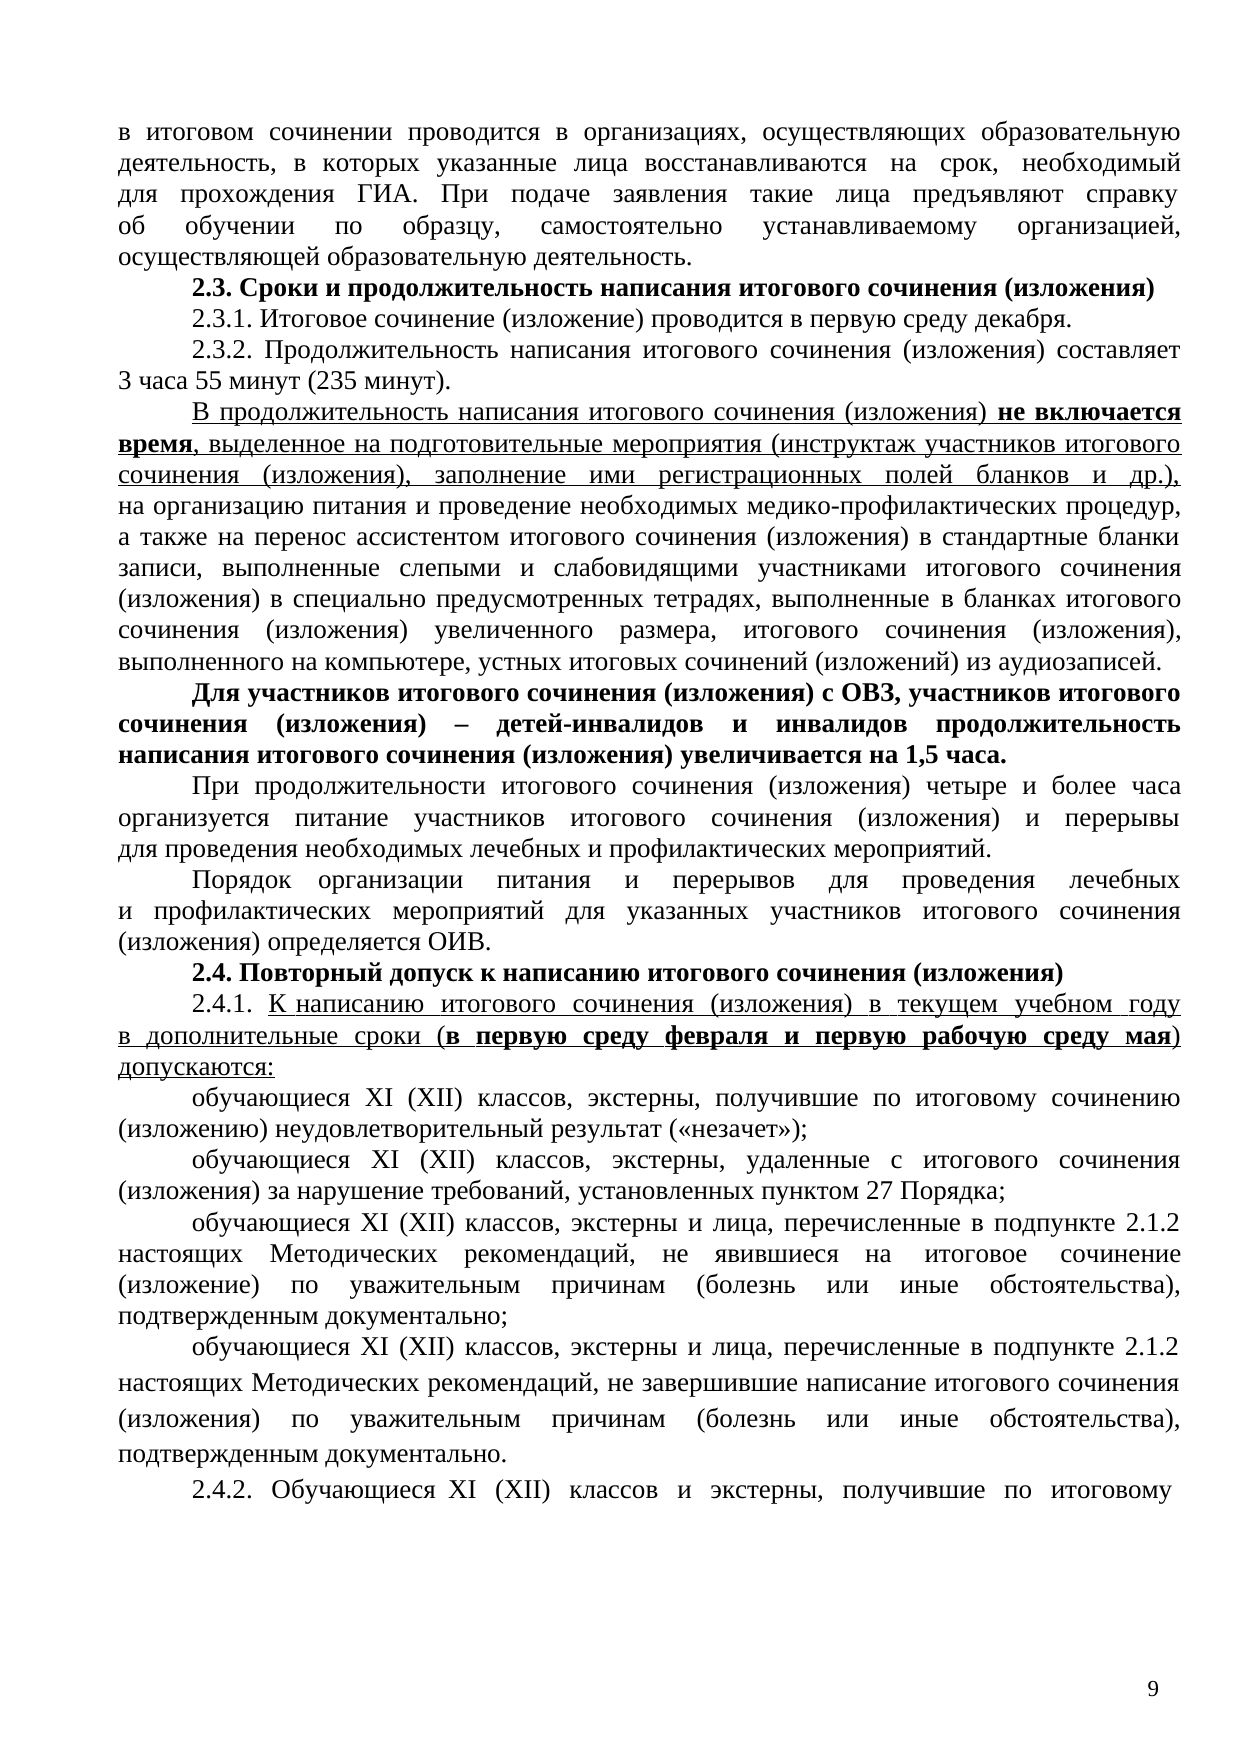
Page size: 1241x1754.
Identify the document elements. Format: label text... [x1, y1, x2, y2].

list К написанию итогового сочинения (изложения) в текущем учебном году в дополнительные сроки (в первую среду февраля и первую рабочую среду мая) допускаются: [118, 1047, 1181, 1081]
text обучающиеся XI (XII) классов, экстерны и лица, перечисленные в подпункте 2.1.2 настоящих Методических рекомендаций, не завершившие написание итогового сочинения (изложения) по уважительным причинам (болезнь или иные обстоятельства), подтвержденным документально. [118, 1330, 1181, 1468]
text В продолжительность написания итогового сочинения (изложения) не включается время, выделенное на подготовительные мероприятия (инструктаж участников итогового сочинения (изложения), заполнение ими регистрационных полей бланков и др.), на организацию питания и проведение необходимых медико-профилактических процедур, а также на перенос ассистентом итогового сочинения (изложения) в стандартные бланки записи, выполненные слепыми и слабовидящими участниками итогового сочинения (изложения) в специально предусмотренных тетрадях, выполненные в бланках итогового сочинения (изложения) увеличенного размера, итогового сочинения (изложения), выполненного на компьютере, устных итоговых сочинений (изложений) из аудиозаписей. [118, 396, 1182, 454]
subtitle Повторный допуск к написанию итогового сочинения (изложения) [192, 956, 1205, 987]
text При продолжительности итогового сочинения (изложения) четыре и более часа организуется питание участников итогового сочинения (изложения) и перерывы для проведения необходимых лечебных и профилактических мероприятий. [118, 769, 1181, 863]
subtitle Сроки и продолжительность написания итогового сочинения (изложения) [192, 271, 1205, 302]
text В продолжительность написания итогового сочинения (изложения) не включается время, выделенное на подготовительные мероприятия (инструктаж участников итогового сочинения (изложения), заполнение ими регистрационных полей бланков и др.), на организацию питания и проведение необходимых медико-профилактических процедур, а также на перенос ассистентом итогового сочинения (изложения) в стандартные бланки записи, выполненные слепыми и слабовидящими участниками итогового сочинения (изложения) в специально предусмотренных тетрадях, выполненные в бланках итогового сочинения (изложения) увеличенного размера, итогового сочинения (изложения), выполненного на компьютере, устных итоговых сочинений (изложений) из аудиозаписей. [118, 455, 1182, 676]
text в итоговом сочинении проводится в организациях, осуществляющих образовательную деятельность, в которых указанные лица восстанавливаются на срок, необходимый для прохождения ГИА. При подаче заявления такие лица предъявляют справку об обучении по образцу, самостоятельно устанавливаемому организацией, осуществляющей образовательную деятельность. [118, 115, 1181, 271]
text обучающиеся XI (XII) классов, экстерны и лица, перечисленные в подпункте 2.1.2 настоящих Методических рекомендаций, не явившиеся на итоговое сочинение (изложение) по уважительным причинам (болезнь или иные обстоятельства), подтвержденным документально; [118, 1206, 1181, 1330]
text Для участников итогового сочинения (изложения) с ОВЗ, участников итогового сочинения (изложения) – детей-инвалидов и инвалидов продолжительность написания итогового сочинения (изложения) увеличивается на 1,5 часа. [118, 676, 1181, 769]
text обучающиеся XI (XII) классов, экстерны, получившие по итоговому сочинению (изложению) неудовлетворительный результат («незачет»); [118, 1081, 1180, 1143]
list Итоговое сочинение (изложение) проводится в первую среду декабря. [192, 302, 1205, 333]
text обучающиеся XI (XII) классов, экстерны, удаленные с итогового сочинения (изложения) за нарушение требований, установленных пунктом 27 Порядка; [118, 1143, 1181, 1206]
list Обучающиеся XI (XII) классов и экстерны, получившие по итоговому [192, 1473, 1205, 1504]
text Порядок организации питания и перерывов для проведения лечебных и профилактических мероприятий для указанных участников итогового сочинения (изложения) определяется ОИВ. [118, 863, 1181, 956]
list К написанию итогового сочинения (изложения) в текущем учебном году в дополнительные сроки (в первую среду февраля и первую рабочую среду мая) допускаются: [118, 988, 1181, 1046]
list Продолжительность написания итогового сочинения (изложения) составляет 3 часа 55 минут (235 минут). [118, 333, 1180, 396]
